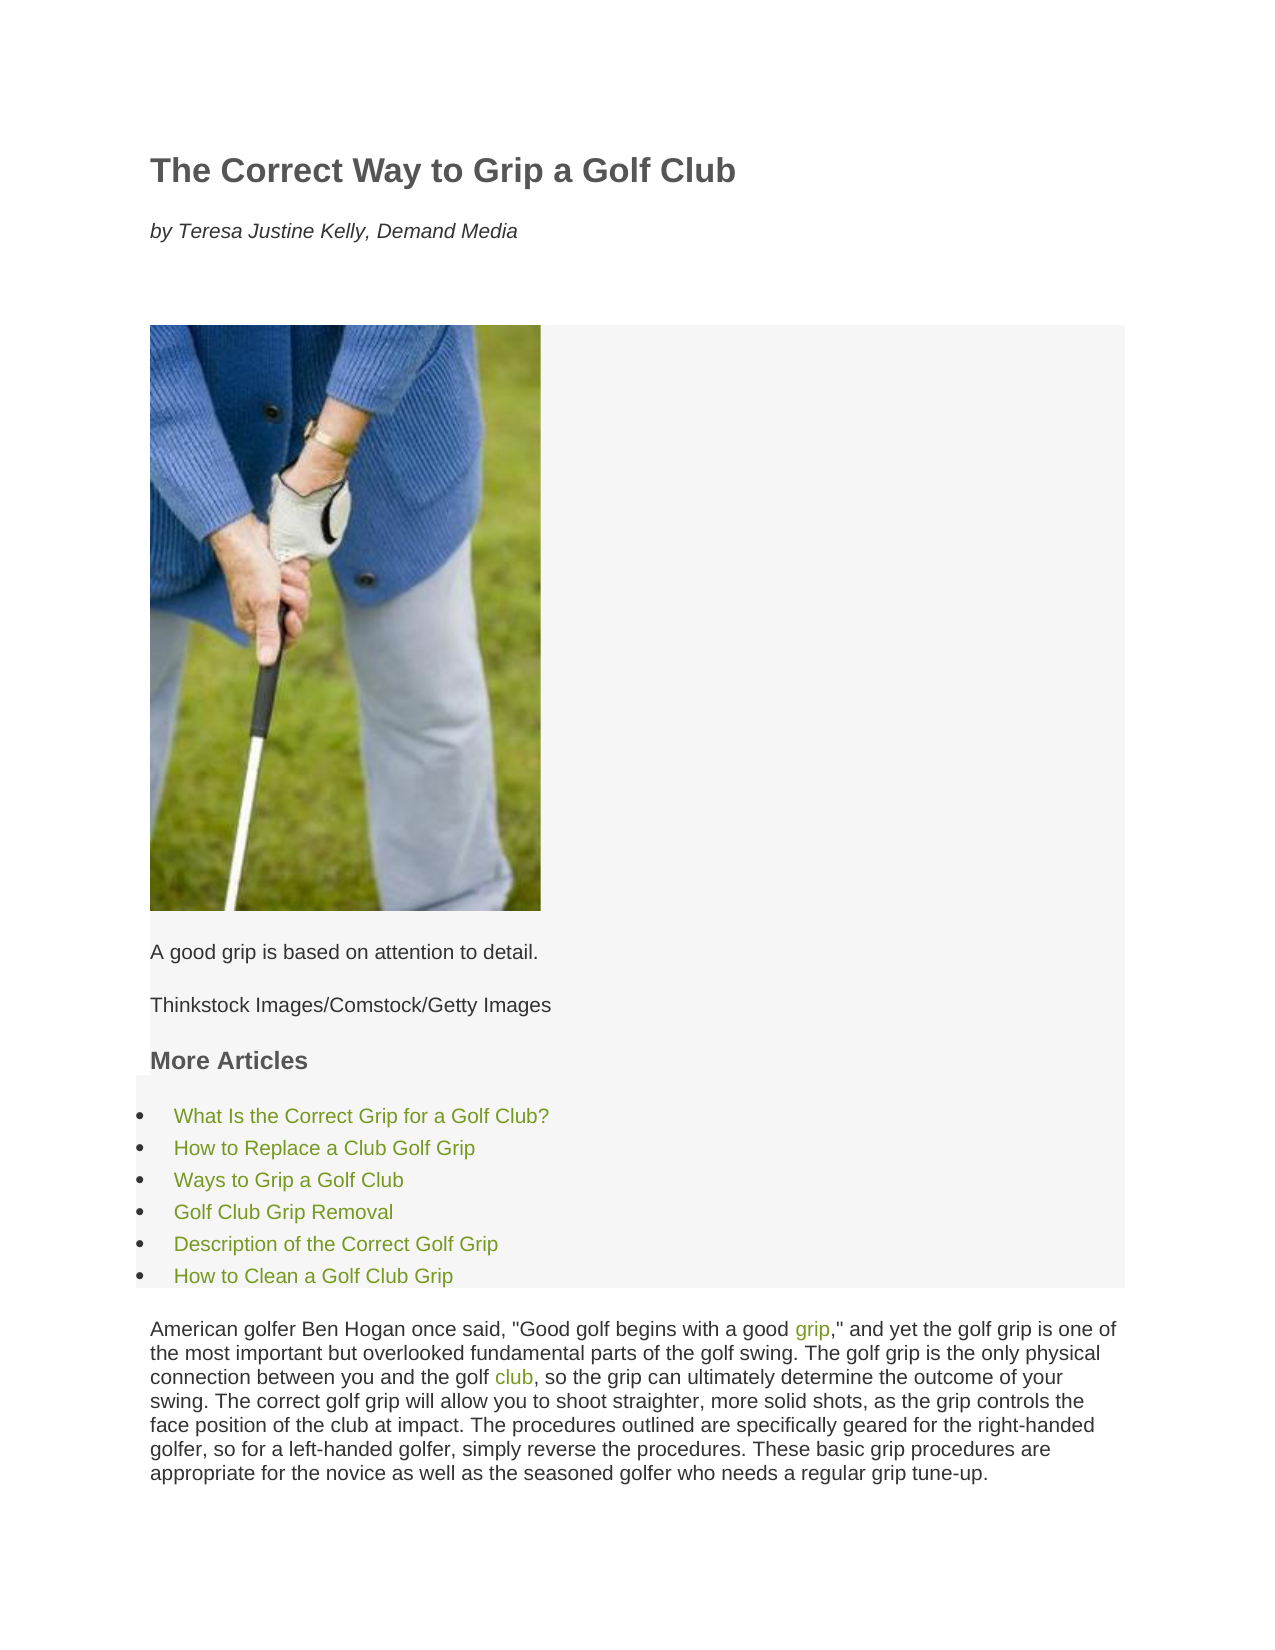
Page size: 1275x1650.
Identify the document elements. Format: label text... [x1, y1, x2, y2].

list Ways to Grip a Golf Club [136, 1168, 1125, 1192]
text by Teresa Justine Kelly, Demand Media [150, 219, 1125, 243]
text More Articles [150, 1046, 1125, 1075]
list What Is the Correct Grip for a Golf Club? [136, 1104, 1125, 1128]
text The Correct Way to Grip a Golf Club [150, 150, 1125, 189]
list How to Replace a Club Golf Grip [136, 1136, 1125, 1160]
text Thinkstock Images/Comstock/Getty Images [150, 993, 1125, 1017]
list How to Clean a Golf Club Grip [136, 1264, 1125, 1288]
text American golfer Ben Hogan once said, "Good golf begins with a good grip," and yet the golf grip is one of the most important but overlooked fundamental parts of the golf swing. The golf grip is the only physical connection between you and the golf club, so the grip can ultimately determine the outcome of your swing. The correct golf grip will allow you to shoot straighter, more solid shots, as the grip controls the face position of the club at impact. The procedures outlined are specifically geared for the right-handed golfer, so for a left-handed golfer, simply reverse the procedures. These basic grip procedures are appropriate for the novice as well as the seasoned golfer who needs a regular grip tune-up. [150, 1317, 1125, 1484]
list Description of the Correct Golf Grip [136, 1232, 1125, 1256]
list Golf Club Grip Removal [136, 1200, 1125, 1224]
picture [150, 325, 541, 911]
text A good grip is based on attention to detail. [150, 940, 1125, 964]
